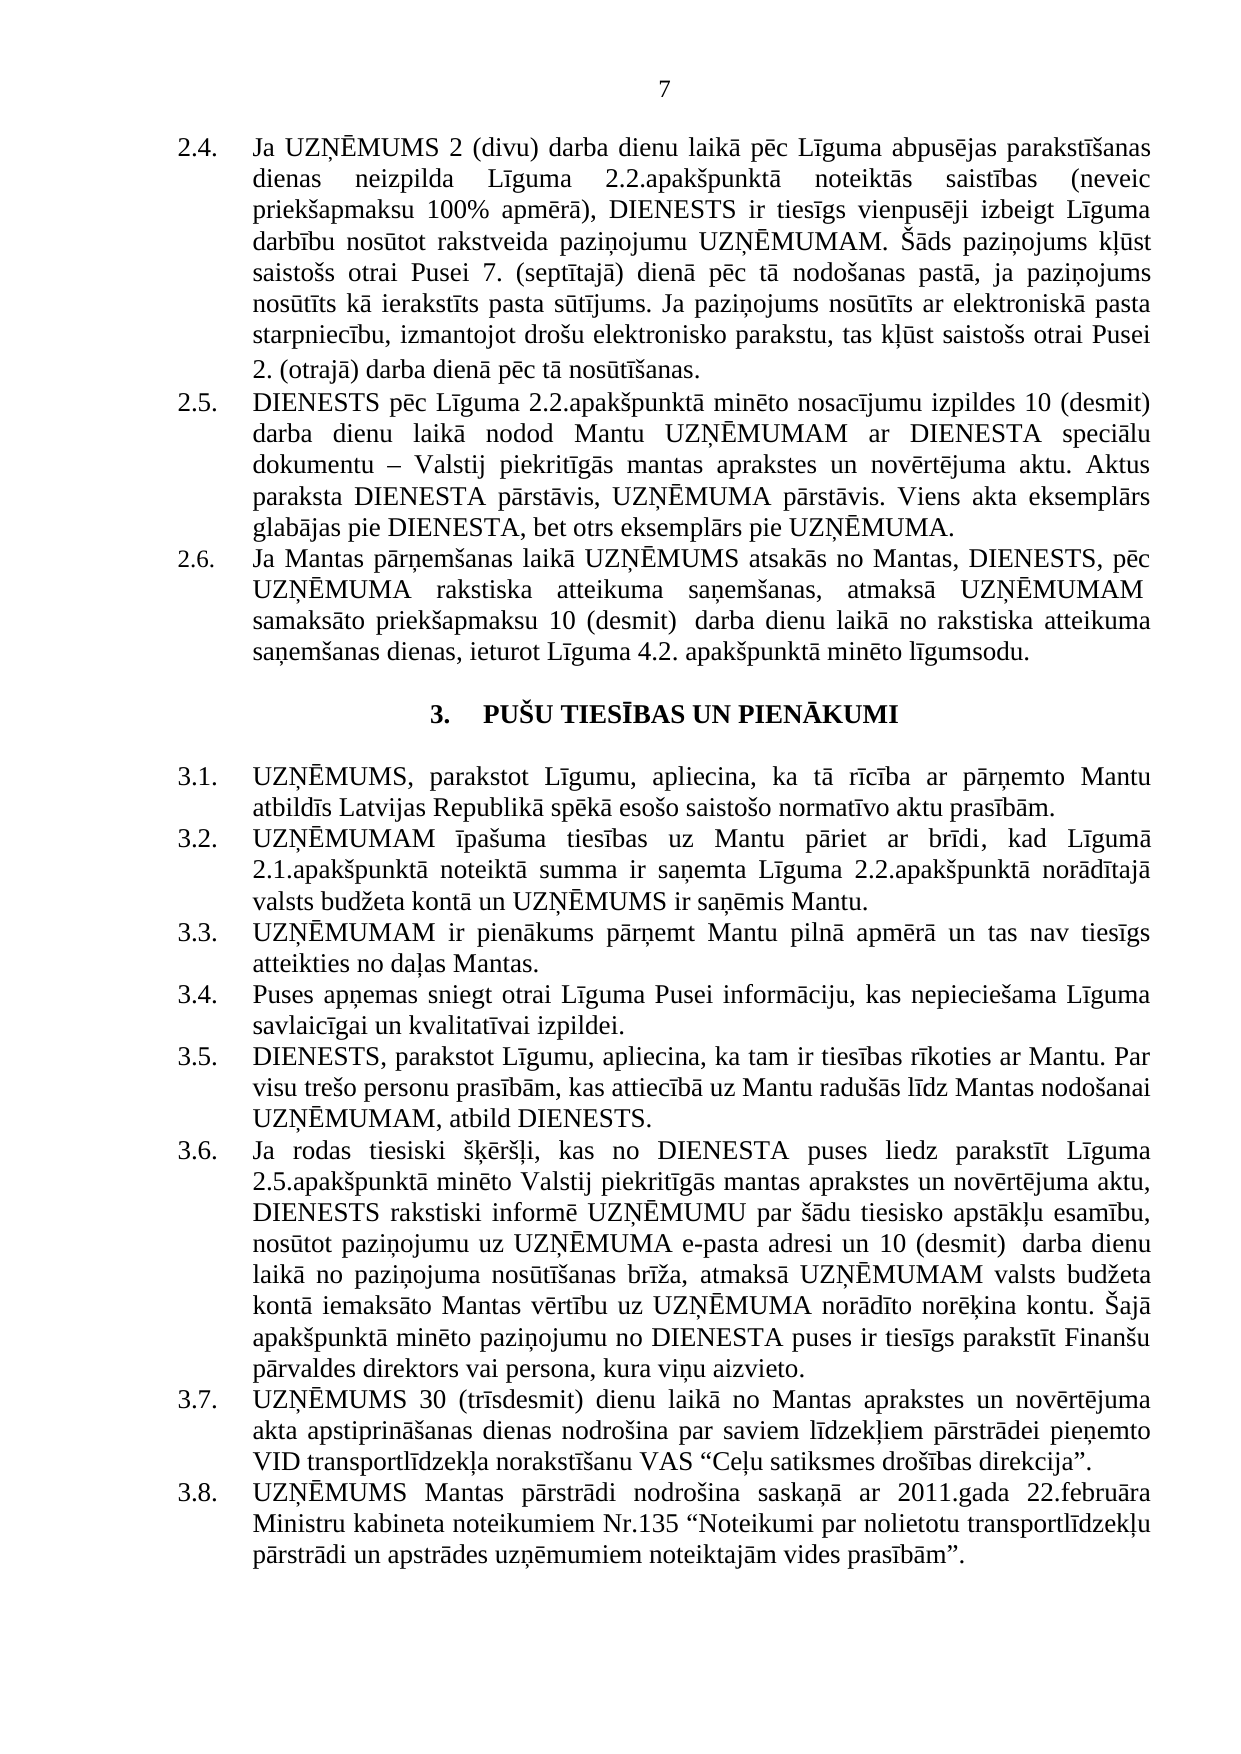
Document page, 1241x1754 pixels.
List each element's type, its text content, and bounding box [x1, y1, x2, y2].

list UZŅĒMUMAM īpašuma tiesības uz Mantu pāriet ar brīdi, kad Līgumā 2.1.apakšpunktā noteiktā summa ir saņemta Līguma 2.2.apakšpunktā norādītajā valsts budžeta kontā un UZŅĒMUMS ir saņēmis Mantu. [177, 822, 1152, 916]
list UZŅĒMUMS 30 (trīsdesmit) dienu laikā no Mantas aprakstes un novērtējuma akta apstiprināšanas dienas nodrošina par saviem līdzekļiem pārstrādei pieņemto VID transportlīdzekļa norakstīšanu VAS “Ceļu satiksmes drošības direkcija”. [177, 1383, 1152, 1476]
list Ja rodas tiesiski šķēršļi, kas no DIENESTA puses liedz parakstīt Līguma 2.5.apakšpunktā minēto Valstij piekritīgās mantas aprakstes un novērtējuma aktu, DIENESTS rakstiski informē UZŅĒMUMU par šādu tiesisko apstākļu esamību, nosūtot paziņojumu uz UZŅĒMUMA e-pasta adresi un 10 (desmit) darba dienu laikā no paziņojuma nosūtīšanas brīža, atmaksā UZŅĒMUMAM valsts budžeta kontā iemaksāto Mantas vērtību uz UZŅĒMUMA norādīto norēķina kontu. Šajā apakšpunktā minēto paziņojumu no DIENESTA puses ir tiesīgs parakstīt Finanšu pārvaldes direktors vai persona, kura viņu aizvieto. [177, 1134, 1152, 1383]
list Ja Mantas pārņemšanas laikā UZŅĒMUMS atsakās no Mantas, DIENESTS, pēc UZŅĒMUMA rakstiska atteikuma saņemšanas, atmaksā UZŅĒMUMAM samaksāto priekšapmaksu 10 (desmit) darba dienu laikā no rakstiska atteikuma saņemšanas dienas, ieturot Līguma 4.2. apakšpunktā minēto līgumsodu. [177, 542, 1152, 667]
list UZŅĒMUMS Mantas pārstrādi nodrošina saskaņā ar 2011.gada 22.februāra Ministru kabineta noteikumiem Nr.135 “Noteikumi par nolietotu transportlīdzekļu pārstrādi un apstrādes uzņēmumiem noteiktajām vides prasībām”. [177, 1476, 1152, 1570]
list DIENESTS, parakstot Līgumu, apliecina, ka tam ir tiesības rīkoties ar Mantu. Par visu trešo personu prasībām, kas attiecībā uz Mantu radušās līdz Mantas nodošanai UZŅĒMUMAM, atbild DIENESTS. [177, 1040, 1152, 1134]
list Ja UZŅĒMUMS 2 (divu) darba dienu laikā pēc Līguma abpusējas parakstīšanas dienas neizpilda Līguma 2.2.apakšpunktā noteiktās saistības (neveic priekšapmaksu 100% apmērā), DIENESTS ir tiesīgs vienpusēji izbeigt Līguma darbību nosūtot rakstveida paziņojumu UZŅĒMUMAM. Šāds paziņojums kļūst saistošs otrai Pusei 7. (septītajā) dienā pēc tā nodošanas pastā, ja paziņojums nosūtīts kā ierakstīts pasta sūtījums. Ja paziņojums nosūtīts ar elektroniskā pasta starpniecību, izmantojot drošu elektronisko parakstu, tas kļūst saistošs otrai Pusei 2. (otrajā) darba dienā pēc tā nosūtīšanas. [177, 131, 1152, 386]
list UZŅĒMUMAM ir pienākums pārņemt Mantu pilnā apmērā un tas nav tiesīgs atteikties no daļas Mantas. [177, 916, 1152, 978]
list Puses apņemas sniegt otrai Līguma Pusei informāciju, kas nepieciešama Līguma savlaicīgai un kvalitatīvai izpildei. [177, 978, 1152, 1040]
list UZŅĒMUMS, parakstot Līgumu, apliecina, ka tā rīcība ar pārņemto Mantu atbildīs Latvijas Republikā spēkā esošo saistošo normatīvo aktu prasībām. [177, 760, 1152, 822]
list DIENESTS pēc Līguma 2.2.apakšpunktā minēto nosacījumu izpildes 10 (desmit) darba dienu laikā nodod Mantu UZŅĒMUMAM ar DIENESTA speciālu dokumentu – Valstij piekritīgās mantas aprakstes un novērtējuma aktu. Aktus paraksta DIENESTA pārstāvis, UZŅĒMUMA pārstāvis. Viens akta eksemplārs glabājas pie DIENESTA, bet otrs eksemplārs pie UZŅĒMUMA. [177, 386, 1152, 542]
list PUŠU TIESĪBAS UN PIENĀKUMI [177, 698, 1152, 729]
